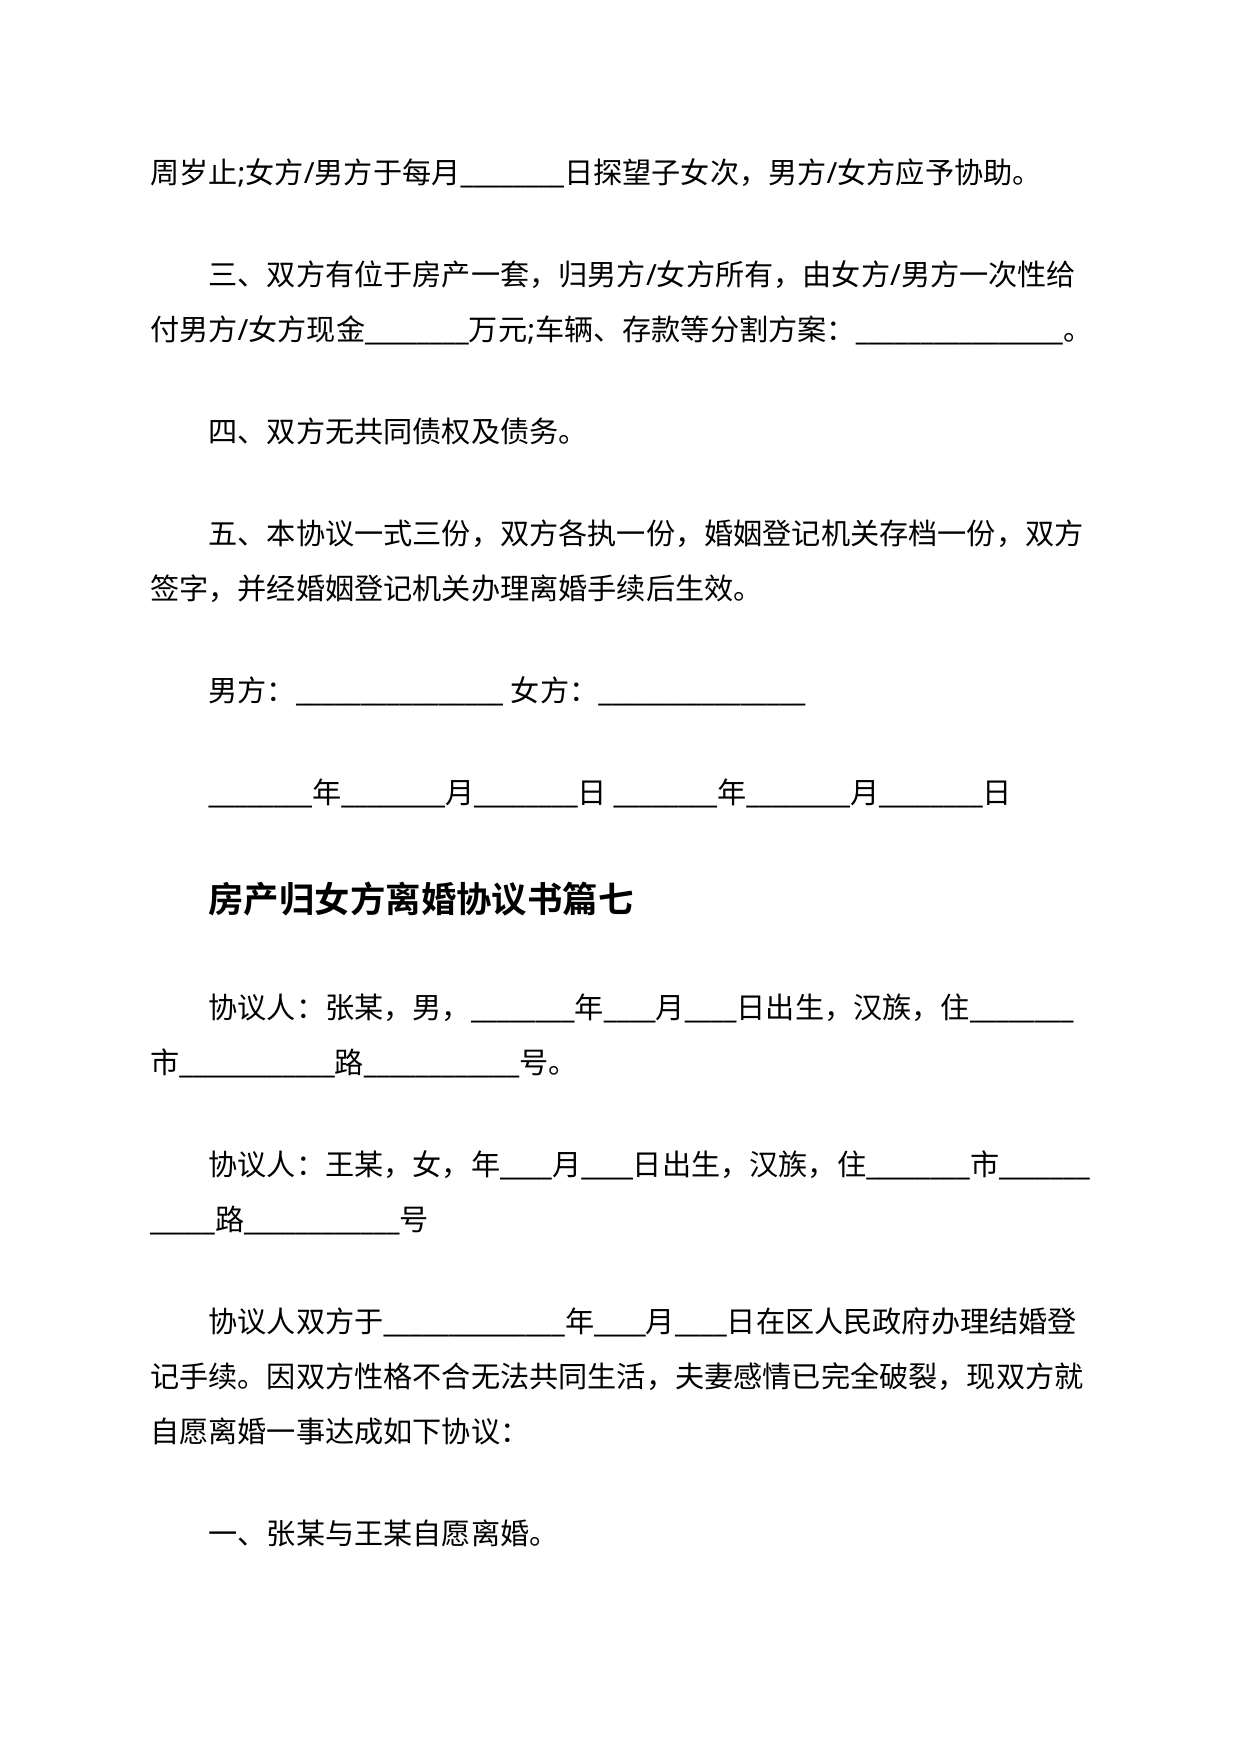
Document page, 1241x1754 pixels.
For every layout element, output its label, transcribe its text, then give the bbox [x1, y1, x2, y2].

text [150, 150, 1090, 192]
text 协议人双方于______________年____月____日在区人民政府办理结婚登记手续。因双方性格不合无法共同生活，夫妻感情已完全破裂，现双方就自愿离婚一事达成如下协议： [150, 1299, 1090, 1451]
text 一、张某与王某自愿离婚。 [150, 1510, 1090, 1553]
text 三、双方有位于房产一套，归男方/女方所有，由女方/男方一次性给付男方/女方现金________万元;车辆、存款等分割方案：________________。 [150, 252, 1090, 349]
text ________年________月________日 ________年________月________日 [150, 769, 1090, 812]
text 房产归女方离婚协议书篇七 [150, 871, 1090, 923]
text 男方：________________ 女方：________________ [150, 667, 1090, 710]
text 协议人：王某，女，年____月____日出生，汉族，住________市____________路____________号 [150, 1142, 1090, 1239]
text 五、本协议一式三份，双方各执一份，婚姻登记机关存档一份，双方签字，并经婚姻登记机关办理离婚手续后生效。 [150, 511, 1090, 608]
text 四、双方无共同债权及债务。 [150, 409, 1090, 451]
text 协议人：张某，男，________年____月____日出生，汉族，住________市____________路____________号。 [150, 985, 1090, 1082]
